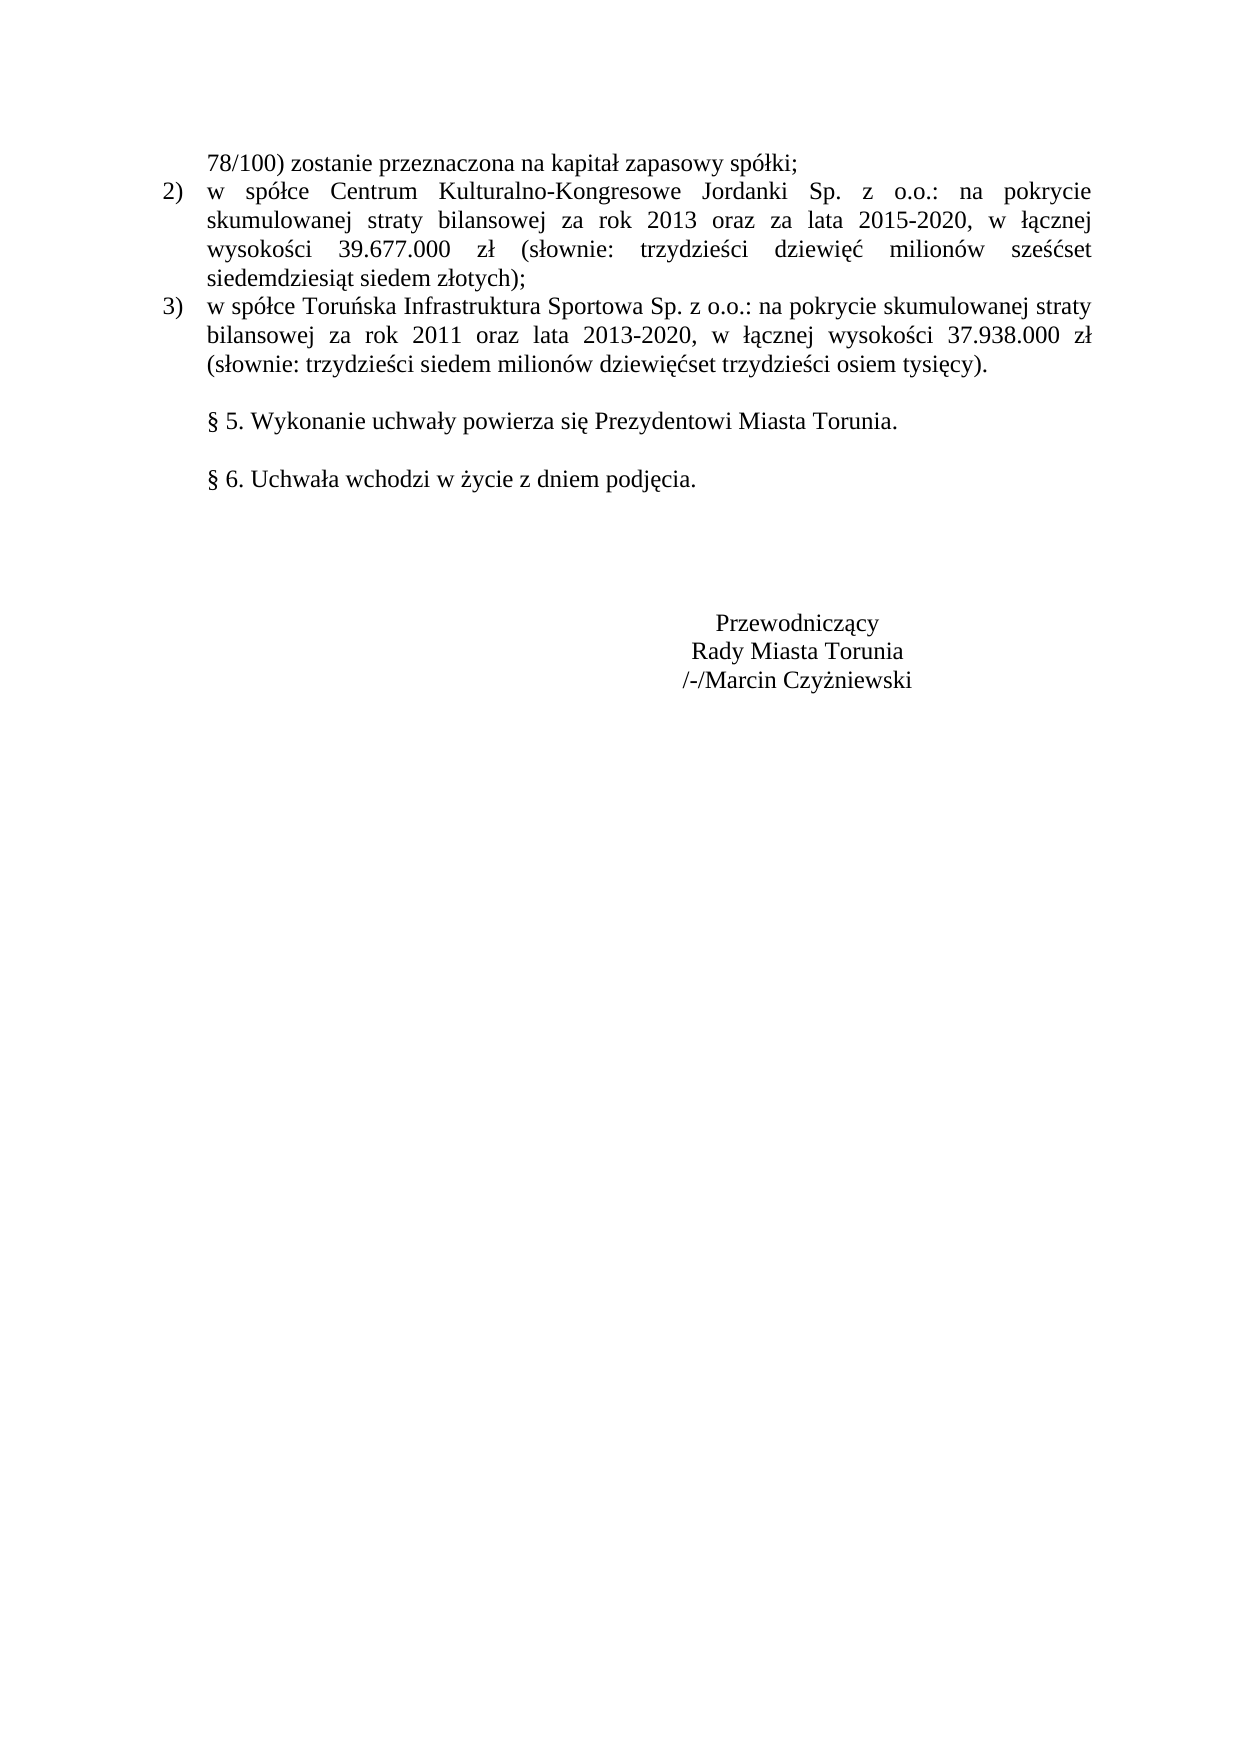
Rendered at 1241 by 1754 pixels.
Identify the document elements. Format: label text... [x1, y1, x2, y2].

list w spółce Toruńska Infrastruktura Sportowa Sp. z o.o.: na pokrycie skumulowanej straty bilansowej za rok 2011 oraz lata 2013-2020, w łącznej wysokości 37.938.000 zł (słownie: trzydzieści siedem milionów dziewięćset trzydzieści osiem tysięcy). [162, 291, 1093, 378]
text /-/Marcin Czyżniewski [148, 665, 1093, 694]
text § 6. Uchwała wchodzi w życie z dniem podjęcia. [148, 464, 1093, 493]
text § 5. Wykonanie uchwały powierza się Prezydentowi Miasta Torunia. [148, 406, 1093, 435]
text Rady Miasta Torunia [148, 636, 1093, 665]
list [162, 148, 1093, 176]
list w spółce Centrum Kulturalno-Kongresowe Jordanki Sp. z o.o.: na pokrycie skumulowanej straty bilansowej za rok 2013 oraz za lata 2015-2020, w łącznej wysokości 39.677.000 zł (słownie: trzydzieści dziewięć milionów sześćset siedemdziesiąt siedem złotych); [162, 176, 1093, 291]
text Przewodniczący [148, 608, 1093, 636]
